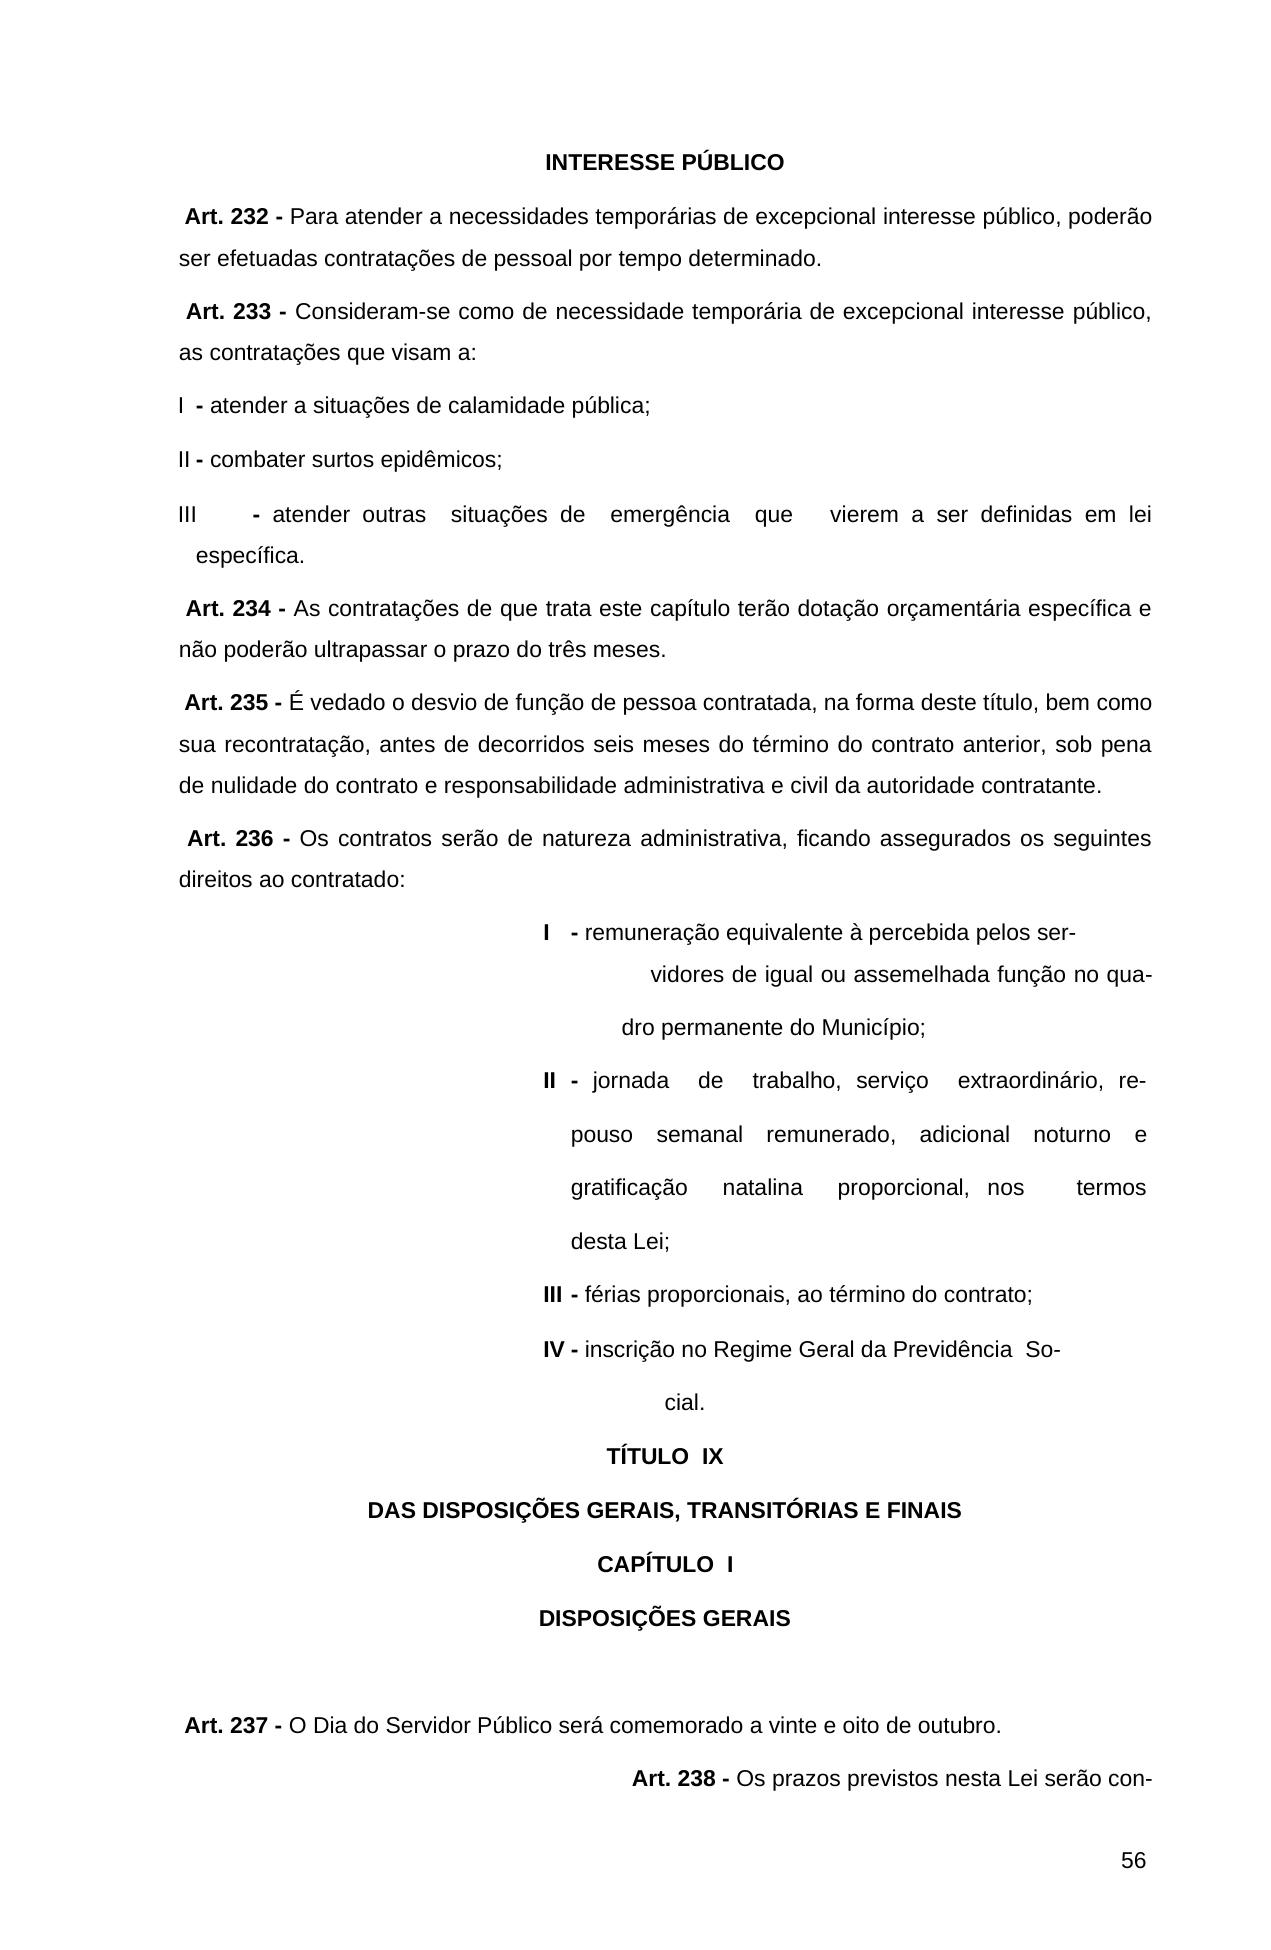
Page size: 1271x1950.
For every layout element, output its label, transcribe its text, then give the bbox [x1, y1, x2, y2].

subtitle INTERESSE PÚBLICO [180, 149, 1149, 176]
text Art. 234 - As contratações de que trata este capítulo terão dotação orçamentária específica e não poderão ultrapassar o prazo do três meses. [178, 595, 1153, 663]
list - atender a situações de calamidade pública; [178, 392, 1153, 418]
text Art. 236 - Os contratos serão de natureza administrativa, ficando assegurados os seguintes direitos ao contratado: [178, 825, 1153, 893]
list - combater surtos epidêmicos; [178, 446, 1153, 473]
text TÍTULO IX [180, 1443, 1150, 1469]
text cial. [416, 1389, 909, 1416]
text CAPÍTULO I [180, 1551, 1150, 1577]
text Art. 238 - Os prazos previstos nesta Lei serão con- [177, 1765, 1153, 1792]
list - remuneração equivalente à percebida pelos ser- [543, 919, 1147, 946]
list - atender outras situações de emergência que vierem a ser definidas em lei específica. [178, 501, 1153, 568]
text Art. 237 - O Dia do Servidor Público será comemorado a vinte e oito de outubro. [178, 1712, 1153, 1739]
subtitle DISPOSIÇÕES GERAIS [180, 1605, 1149, 1631]
list - inscrição no Regime Geral da Previdência So- [543, 1336, 1147, 1362]
text DAS DISPOSIÇÕES GERAIS, TRANSITÓRIAS E FINAIS [180, 1497, 1149, 1523]
text Art. 232 - Para atender a necessidades temporárias de excepcional interesse público, poderão ser efetuadas contratações de pessoal por tempo determinado. [178, 203, 1153, 271]
text vidores de igual ou assemelhada função no qua- dro permanente do Município; [620, 961, 1153, 1040]
text Art. 233 - Consideram-se como de necessidade temporária de excepcional interesse público, as contratações que visam a: [178, 298, 1153, 365]
list - férias proporcionais, ao término do contrato; [543, 1281, 1147, 1307]
list - jornada de trabalho, serviço extraordinário, re- pouso semanal remunerado, adicional noturno e gratificação natalina proporcional, nos termos desta Lei; [543, 1067, 1147, 1254]
text Art. 235 - É vedado o desvio de função de pessoa contratada, na forma deste título, bem como sua recontratação, antes de decorridos seis meses do término do contrato anterior, sob pena de nulidade do contrato e responsabilidade administrativa e civil da autoridade contratante. [178, 689, 1153, 798]
